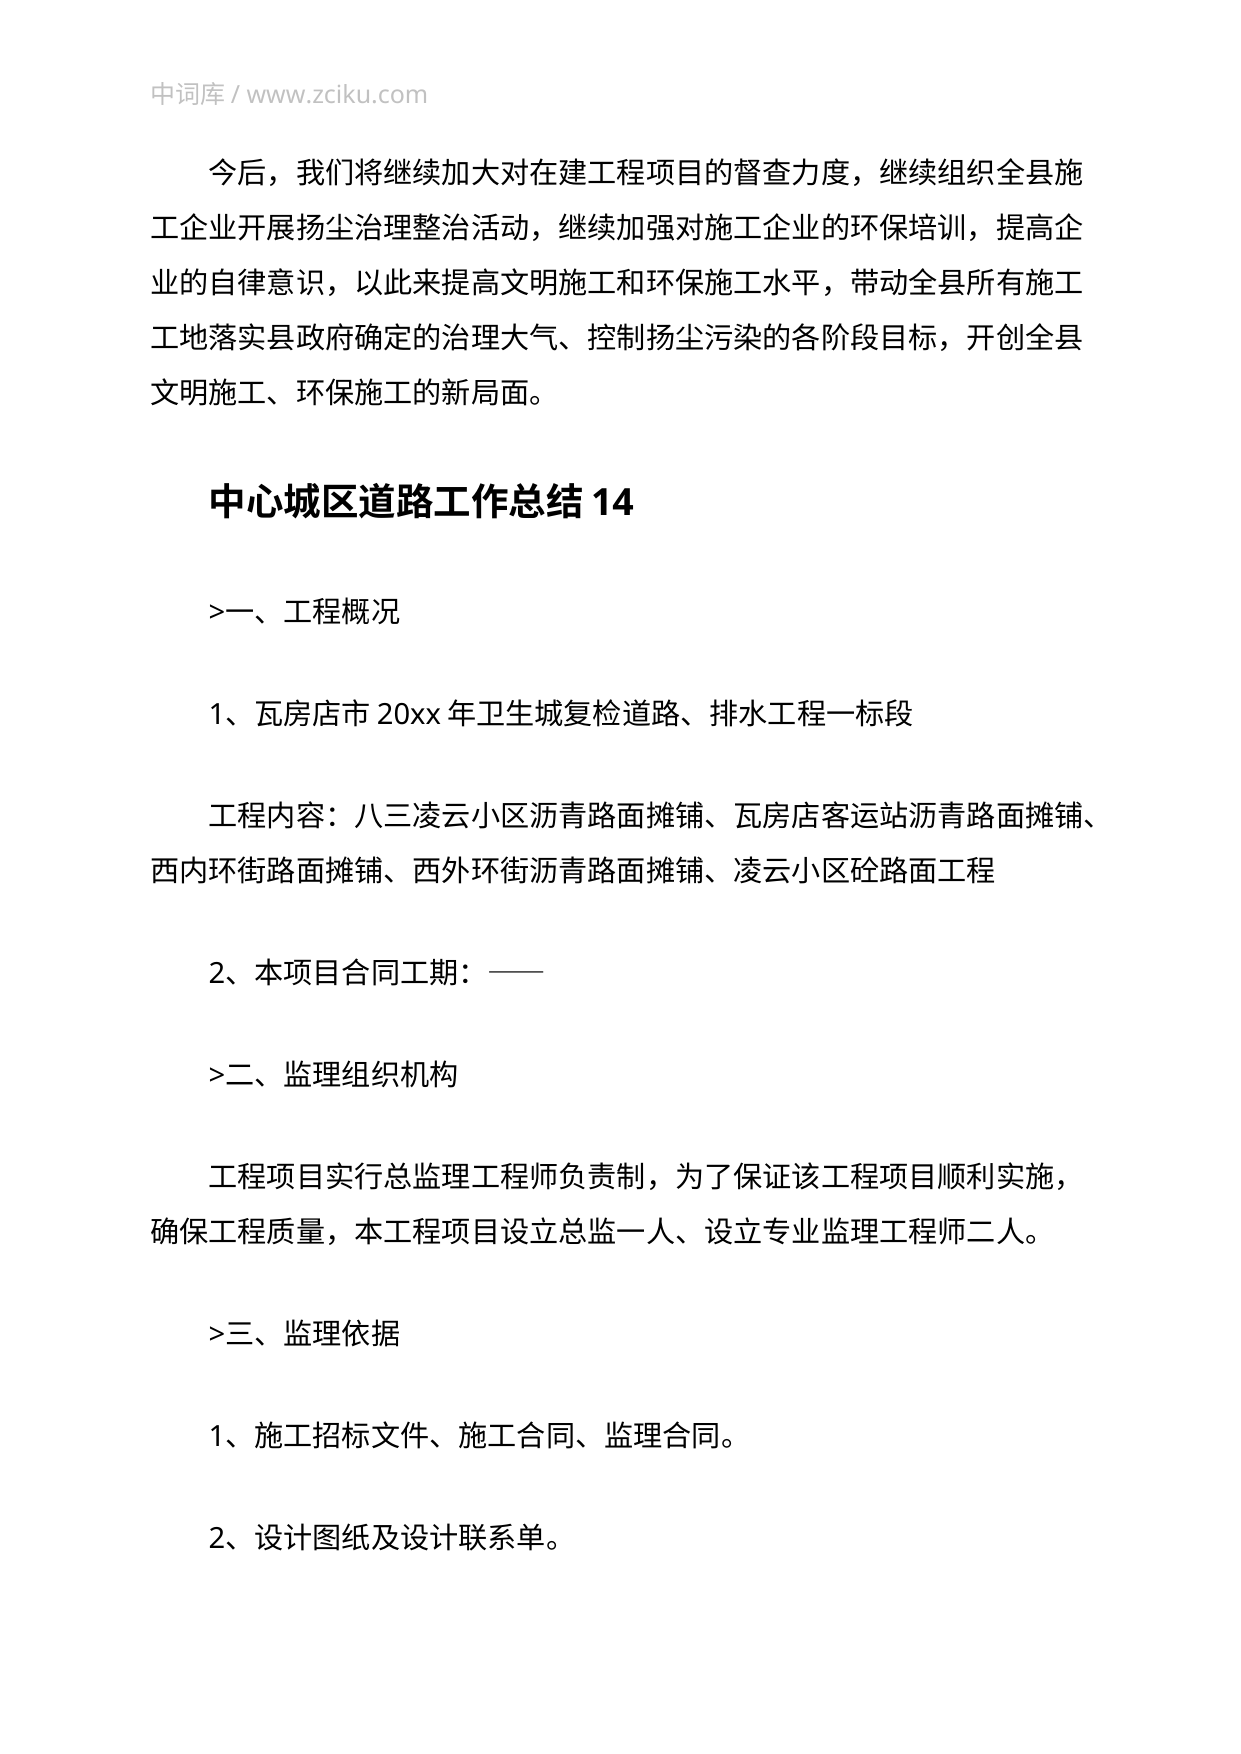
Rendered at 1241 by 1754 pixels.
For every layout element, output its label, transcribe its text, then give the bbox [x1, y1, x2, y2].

text 工程内容：八三凌云小区沥青路面摊铺、瓦房店客运站沥青路面摊铺、西内环街路面摊铺、西外环街沥青路面摊铺、凌云小区砼路面工程 [150, 793, 1090, 890]
text 工程项目实行总监理工程师负责制，为了保证该工程项目顺利实施，确保工程质量，本工程项目设立总监一人、设立专业监理工程师二人。 [150, 1153, 1090, 1251]
text 1、施工招标文件、施工合同、监理合同。 [150, 1412, 1090, 1454]
text 2、设计图纸及设计联系单。 [150, 1514, 1090, 1557]
text >三、监理依据 [150, 1310, 1090, 1353]
text 中心城区道路工作总结14 [150, 471, 1090, 526]
text >一、工程概况 [150, 589, 1090, 631]
text 2、本项目合同工期：—— [150, 949, 1090, 992]
text 1、瓦房店市20xx年卫生城复检道路、排水工程一标段 [150, 691, 1090, 733]
text 今后，我们将继续加大对在建工程项目的督查力度，继续组织全县施工企业开展扬尘治理整治活动，继续加强对施工企业的环保培训，提高企业的自律意识，以此来提高文明施工和环保施工水平，带动全县所有施工工地落实县政府确定的治理大气、控制扬尘污染的各阶段目标，开创全县文明施工、环保施工的新局面。 [150, 150, 1090, 412]
text >二、监理组织机构 [150, 1052, 1090, 1094]
